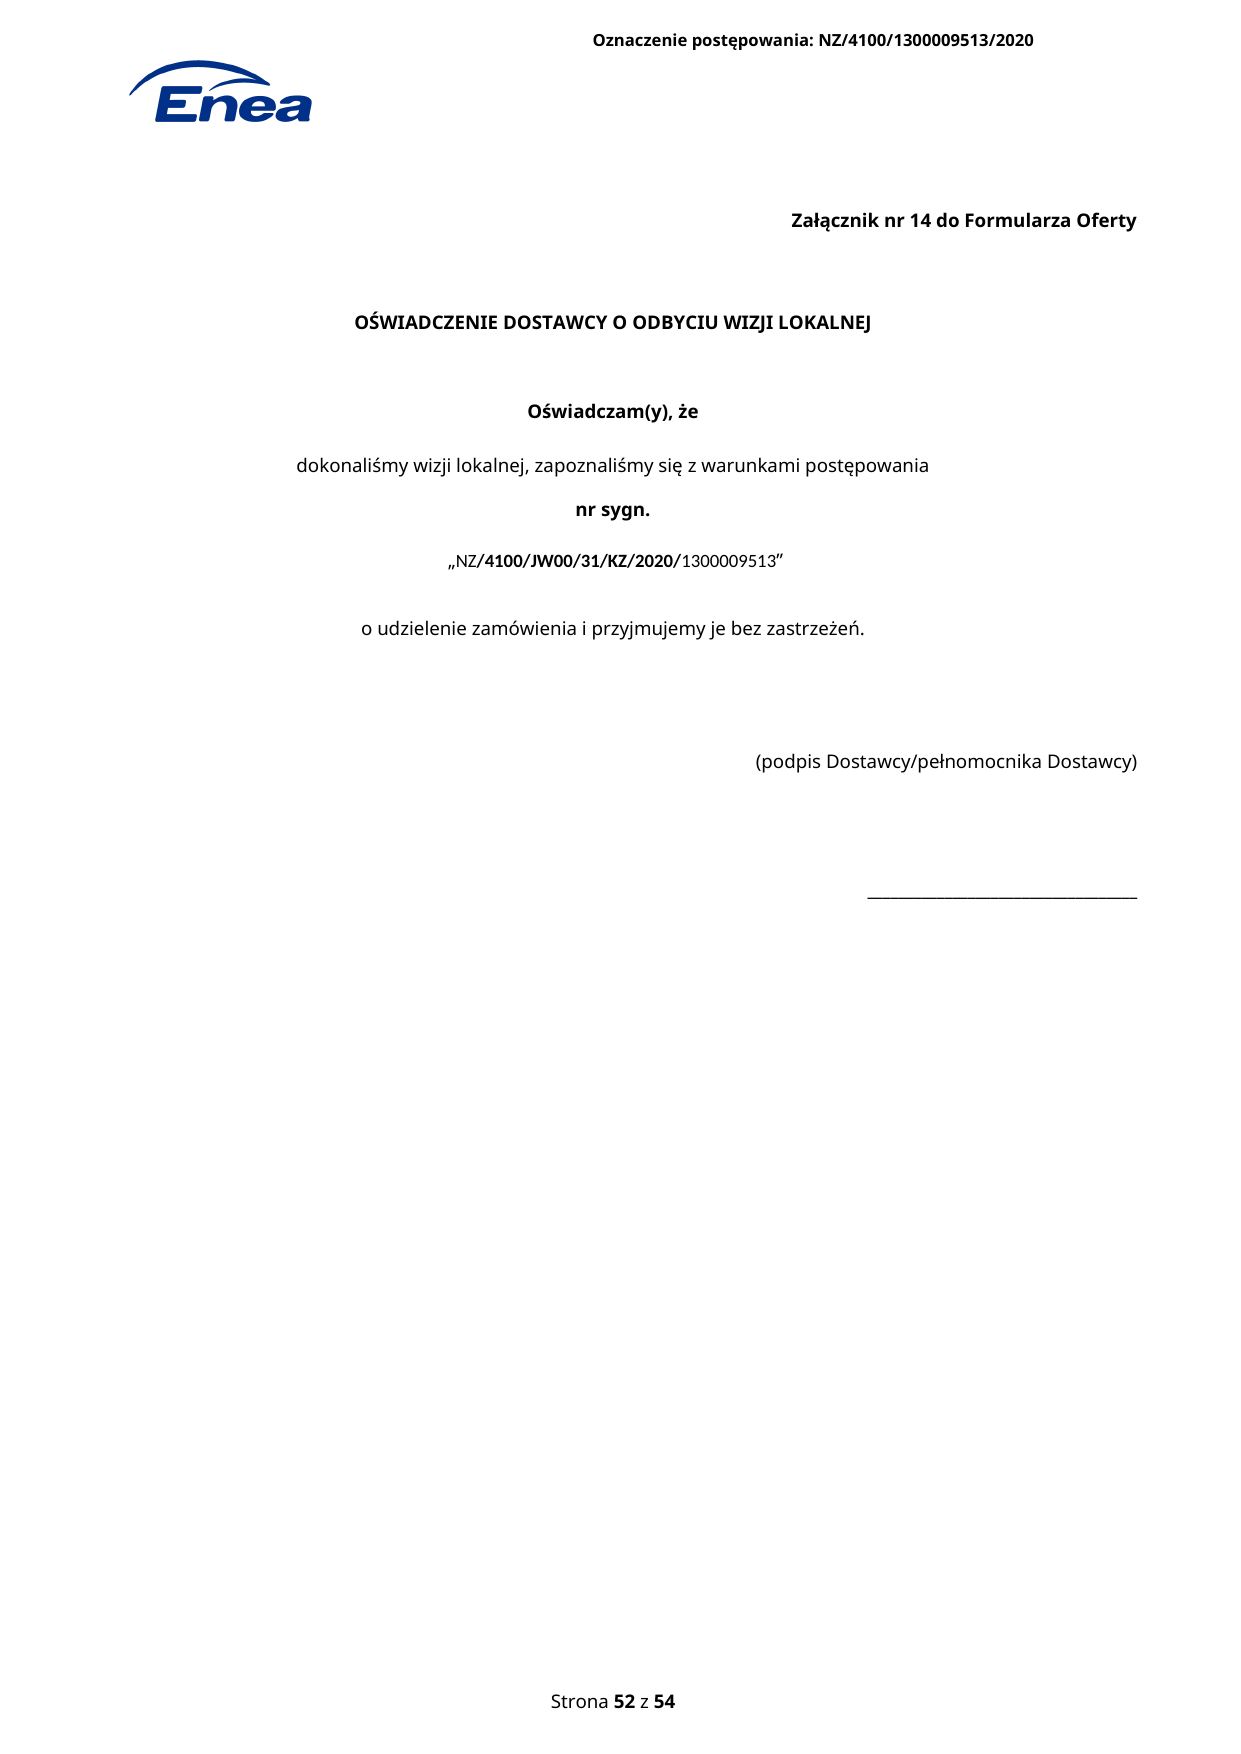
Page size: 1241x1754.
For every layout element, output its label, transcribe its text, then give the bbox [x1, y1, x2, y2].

text dokonaliśmy wizji lokalnej, zapoznaliśmy się z warunkami postępowania [89, 452, 1137, 478]
text Oświadczam(y), że [89, 398, 1137, 424]
list „NZ/4100/JW00/31/KZ/2020/1300009513” [89, 547, 1137, 573]
picture [117, 50, 324, 124]
text (podpis Dostawcy/pełnomocnika Dostawcy) [89, 748, 1137, 774]
text nr sygn. [89, 497, 1137, 522]
text ___________________________________ [89, 876, 1137, 901]
text o udzielenie zamówienia i przyjmujemy je bez zastrzeżeń. [89, 577, 1137, 640]
text Załącznik nr 14 do Formularza Oferty [89, 207, 1137, 233]
text OŚWIADCZENIE DOSTAWCY O ODBYCIU WIZJI LOKALNEJ [89, 309, 1137, 334]
